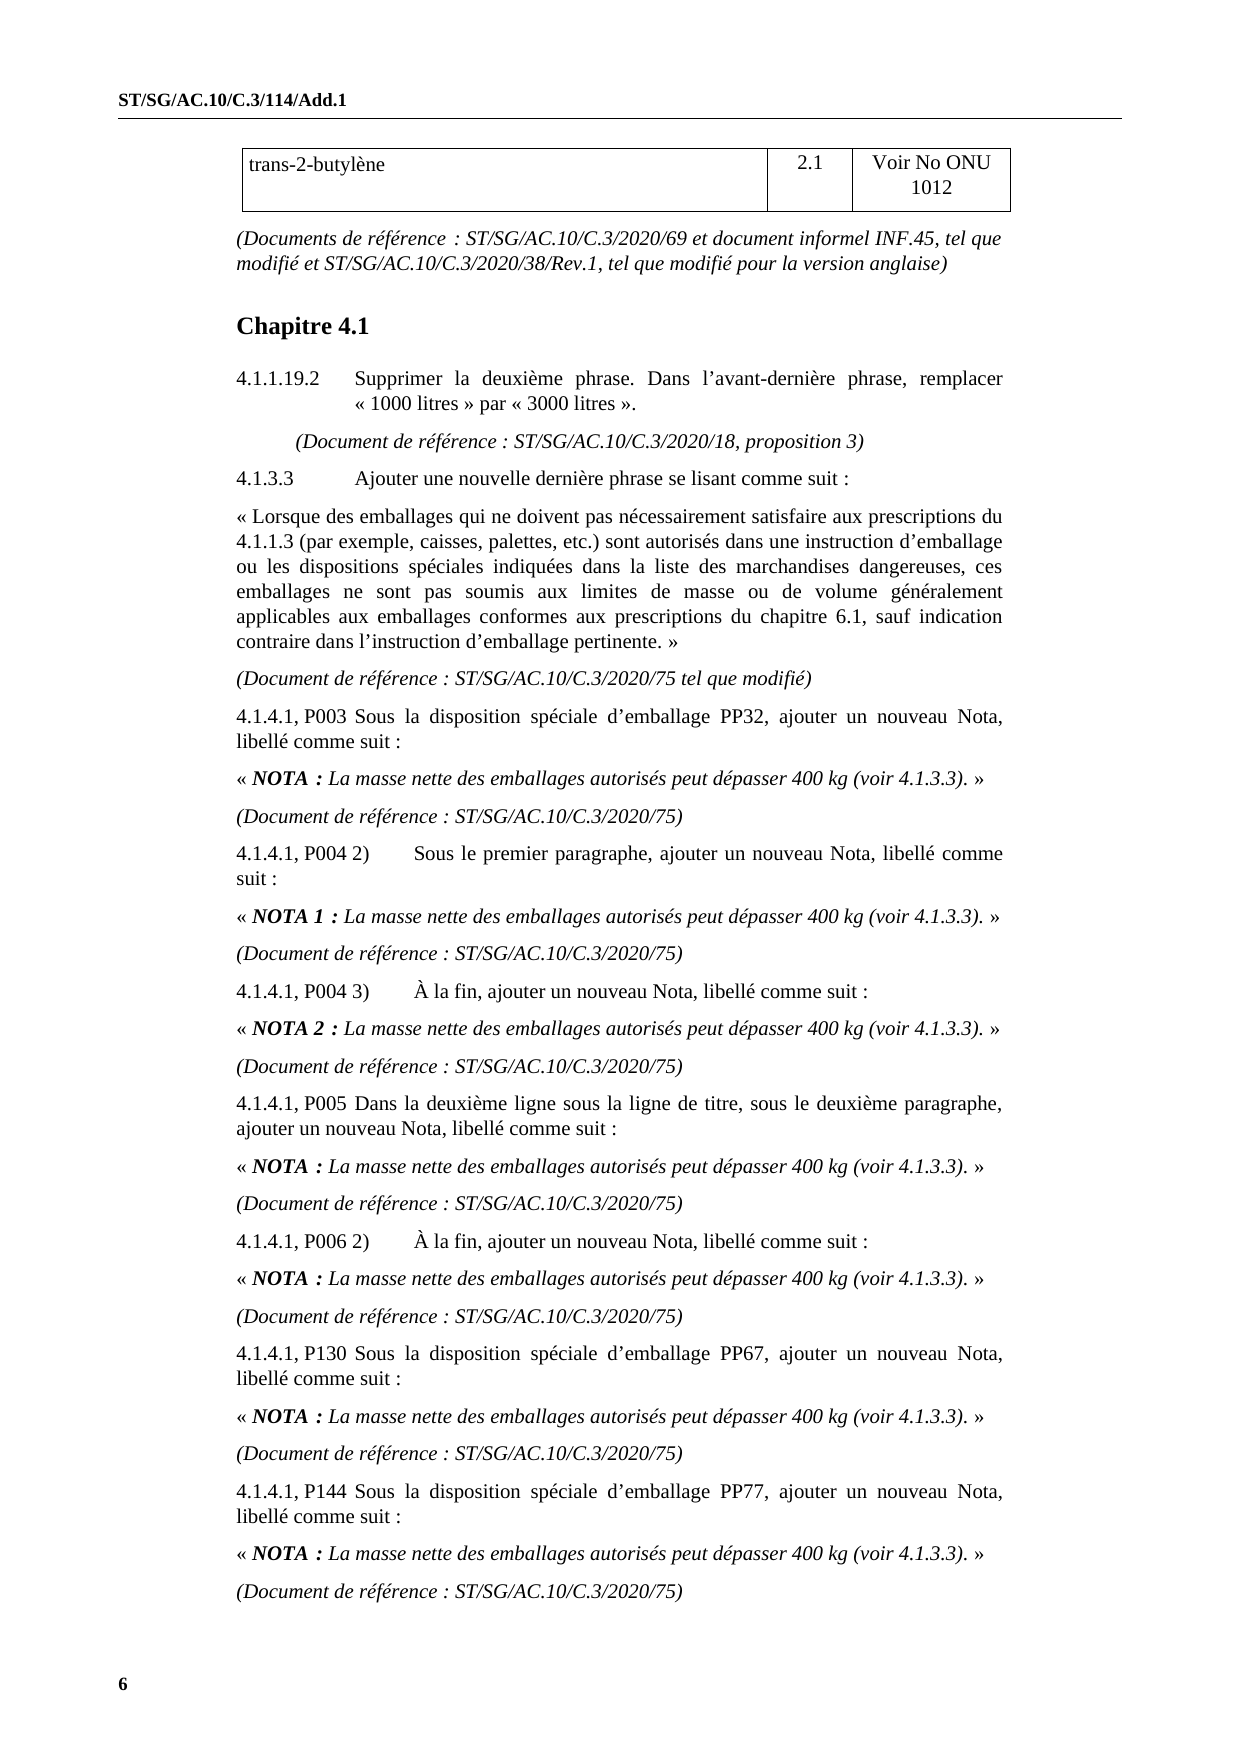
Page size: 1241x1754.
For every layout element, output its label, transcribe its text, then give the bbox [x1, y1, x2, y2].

text « NOTA : La masse nette des emballages autorisés peut dépasser 400 kg (voir 4.1.3.3). » [236, 1153, 1004, 1178]
text 4.1.4.1, P003 Sous la disposition spéciale d’emballage PP32, ajouter un nouveau Nota, libellé comme suit : [236, 703, 1004, 753]
text (Document de référence : ST/SG/AC.10/C.3/2020/75) [236, 803, 1004, 828]
table_cell 2.1 [768, 149, 852, 211]
table_cell Voir No ONU 1012 [853, 149, 1010, 211]
text 4.1.1.19.2 Supprimer la deuxième phrase. Dans l’avant-dernière phrase, remplacer « 1000 litres » par « 3000 litres ». [236, 365, 1004, 415]
text (Document de référence : ST/SG/AC.10/C.3/2020/75) [236, 1053, 1004, 1078]
text 4.1.4.1, P005 Dans la deuxième ligne sous la ligne de titre, sous le deuxième paragraphe, ajouter un nouveau Nota, libellé comme suit : [236, 1090, 1004, 1140]
text « NOTA 2 : La masse nette des emballages autorisés peut dépasser 400 kg (voir 4.1.3.3). » [236, 1015, 1004, 1040]
text 4.1.4.1, P006 2) À la fin, ajouter un nouveau Nota, libellé comme suit : [236, 1228, 1004, 1253]
text « NOTA : La masse nette des emballages autorisés peut dépasser 400 kg (voir 4.1.3.3). » [236, 765, 1004, 790]
text (Documents de référence : ST/SG/AC.10/C.3/2020/69 et document informel INF.45, tel que modifié et ST/SG/AC.10/C.3/2020/38/Rev.1, tel que modifié pour la version anglaise) [236, 225, 1004, 275]
text « NOTA : La masse nette des emballages autorisés peut dépasser 400 kg (voir 4.1.3.3). » [236, 1403, 1004, 1428]
text Chapitre 4.1 [118, 312, 1004, 340]
text « NOTA : La masse nette des emballages autorisés peut dépasser 400 kg (voir 4.1.3.3). » [236, 1265, 1004, 1290]
text (Document de référence : ST/SG/AC.10/C.3/2020/75) [236, 940, 1004, 965]
table_cell trans-2-butylène [243, 149, 767, 211]
text 4.1.4.1, P004 2) Sous le premier paragraphe, ajouter un nouveau Nota, libellé comme suit : [236, 840, 1004, 890]
text (Document de référence : ST/SG/AC.10/C.3/2020/75) [236, 1578, 1004, 1603]
text (Document de référence : ST/SG/AC.10/C.3/2020/18, proposition 3) [236, 428, 1004, 453]
text (Document de référence : ST/SG/AC.10/C.3/2020/75) [236, 1440, 1004, 1465]
text 4.1.4.1, P144 Sous la disposition spéciale d’emballage PP77, ajouter un nouveau Nota, libellé comme suit : [236, 1478, 1004, 1528]
text (Document de référence : ST/SG/AC.10/C.3/2020/75 tel que modifié) [236, 665, 1004, 690]
text 4.1.4.1, P004 3) À la fin, ajouter un nouveau Nota, libellé comme suit : [236, 978, 1004, 1003]
text (Document de référence : ST/SG/AC.10/C.3/2020/75) [236, 1303, 1004, 1328]
text « Lorsque des emballages qui ne doivent pas nécessairement satisfaire aux prescriptions du 4.1.1.3 (par exemple, caisses, palettes, etc.) sont autorisés dans une instruction d’emballage ou les dispositions spéciales indiquées dans la liste des marchandises dangereuses, ces emballages ne sont pas soumis aux limites de masse ou de volume généralement applicables aux emballages conformes aux prescriptions du chapitre 6.1, sauf indication contraire dans l’instruction d’emballage pertinente. » [236, 503, 1004, 653]
text (Document de référence : ST/SG/AC.10/C.3/2020/75) [236, 1190, 1004, 1215]
text 4.1.4.1, P130 Sous la disposition spéciale d’emballage PP67, ajouter un nouveau Nota, libellé comme suit : [236, 1340, 1004, 1390]
text 4.1.3.3 Ajouter une nouvelle dernière phrase se lisant comme suit : [236, 465, 1004, 490]
text « NOTA 1 : La masse nette des emballages autorisés peut dépasser 400 kg (voir 4.1.3.3). » [236, 903, 1004, 928]
text « NOTA : La masse nette des emballages autorisés peut dépasser 400 kg (voir 4.1.3.3). » [236, 1540, 1004, 1565]
